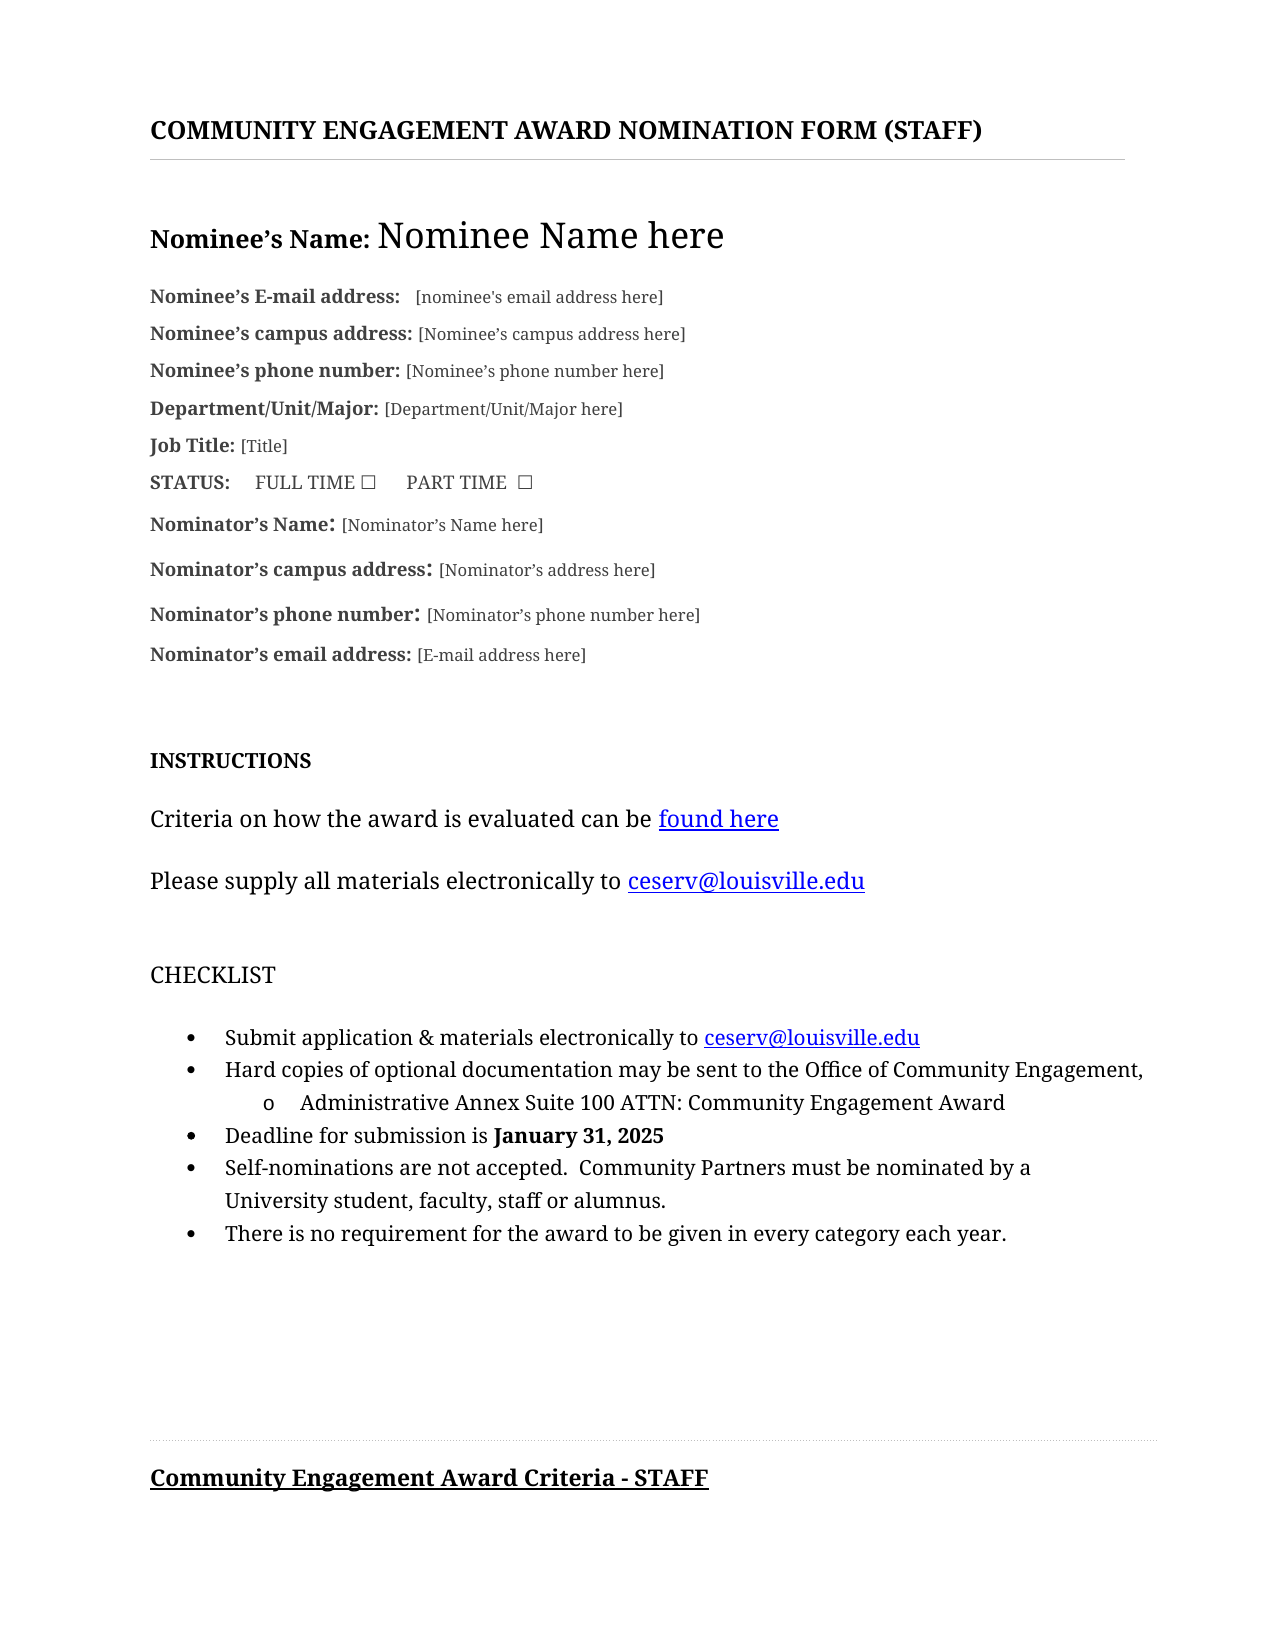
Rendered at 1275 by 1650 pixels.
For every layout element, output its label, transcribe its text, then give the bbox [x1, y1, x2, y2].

table_header Nominee’s Name: Nominee’s E-mail address: Nominee’s campus address: Nominee’s phone number: Department/Unit/Major: Job Title: STATUS: FULL TIME PART TIME Nominator’s Name: Nominator’s campus address: Nominator’s phone number: Nominator’s email address: INSTRUCTIONS Criteria on how the award is evaluated can be found here Please supply all materials electronically to ceserv@louisville.edu CHECKLIST Submit application & materials electronically to ceserv@louisville.edu Hard copies of optional documentation may be sent to the Office of Community Engagement, Administrative Annex Suite 100 ATTN: Community Engagement Award Deadline for submission is January 31, 2025 Self-nominations are not accepted. Community Partners must be nominated by a University student, faculty, staff or alumnus. There is no requirement for the award to be given in every category each year. [150, 210, 1122, 1440]
title community engagement award nomination form (STAFF) [150, 112, 1125, 159]
text Community Engagement Award Criteria - STAFF [150, 1462, 1125, 1493]
table_header [1123, 210, 1159, 1440]
